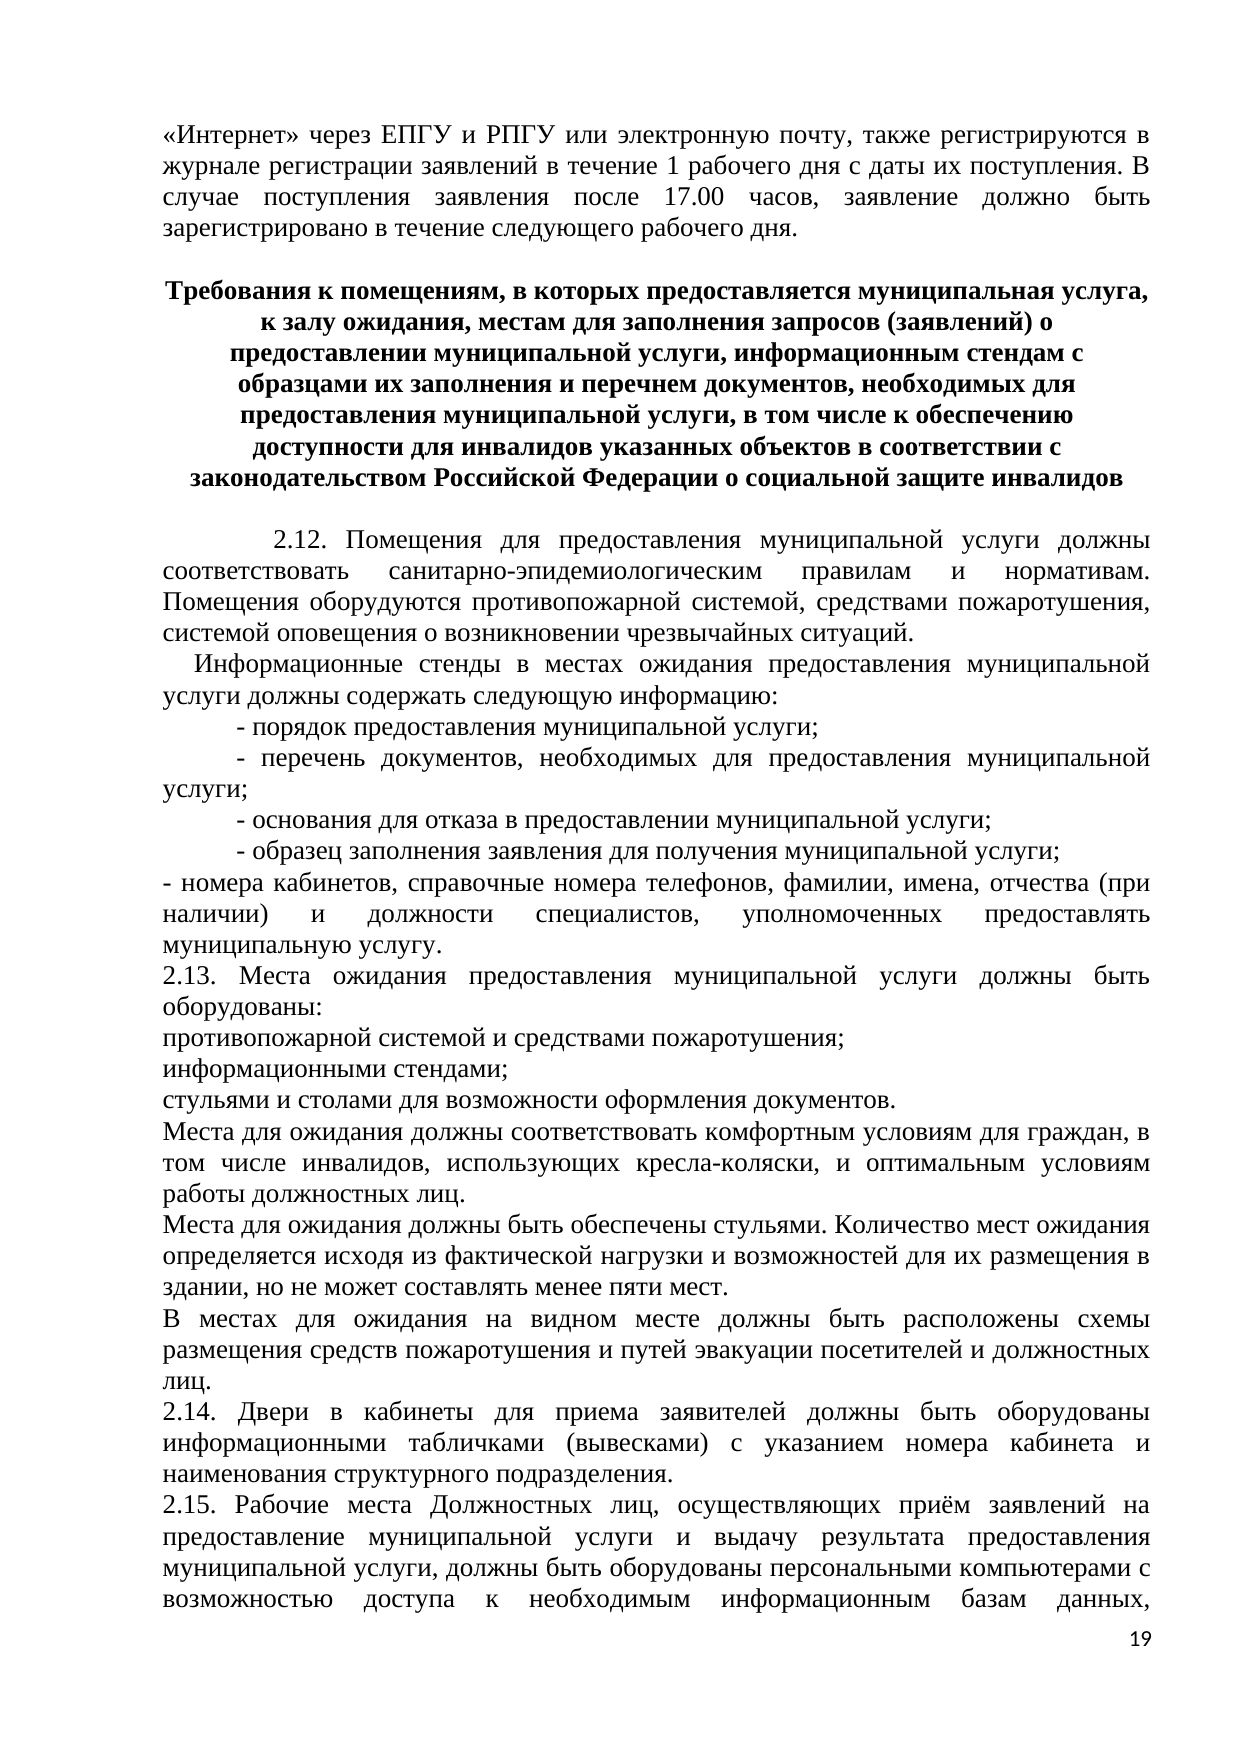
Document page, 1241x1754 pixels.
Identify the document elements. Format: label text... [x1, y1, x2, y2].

text 2.14. Двери в кабинеты для приема заявителей должны быть оборудованы информационными табличками (вывесками) с указанием номера кабинета и наименования структурного подразделения. [162, 1395, 1152, 1488]
text Информационные стенды в местах ожидания предоставления муниципальной услуги должны содержать следующую информацию: [162, 648, 1152, 710]
text - перечень документов, необходимых для предоставления муниципальной услуги; [162, 741, 1152, 803]
text 2.13. Места ожидания предоставления муниципальной услуги должны быть оборудованы: [162, 959, 1152, 1021]
text Места для ожидания должны быть обеспечены стульями. Количество мест ожидания определяется исходя из фактической нагрузки и возможностей для их размещения в здании, но не может составлять менее пяти мест. [162, 1208, 1152, 1302]
text противопожарной системой и средствами пожаротушения; [162, 1021, 1152, 1052]
text стульями и столами для возможности оформления документов. [162, 1084, 1152, 1115]
text - порядок предоставления муниципальной услуги; [162, 710, 1152, 741]
text - образец заполнения заявления для получения муниципальной услуги; [162, 834, 1152, 866]
text - номера кабинетов, справочные номера телефонов, фамилии, имена, отчества (при наличии) и должности специалистов, уполномоченных предоставлять муниципальную услугу. [162, 866, 1152, 959]
text - основания для отказа в предоставлении муниципальной услуги; [162, 803, 1152, 834]
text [162, 118, 1152, 243]
text Требования к помещениям, в которых предоставляется муниципальная услуга, к залу ожидания, местам для заполнения запросов (заявлений) о предоставлении муниципальной услуги, информационным стендам с образцами их заполнения и перечнем документов, необходимых для предоставления муниципальной услуги, в том числе к обеспечению доступности для инвалидов указанных объектов в соответствии с законодательством Российской Федерации о социальной защите инвалидов [162, 274, 1152, 492]
text В местах для ожидания на видном месте должны быть расположены схемы размещения средств пожаротушения и путей эвакуации посетителей и должностных лиц. [162, 1302, 1152, 1395]
text Места для ожидания должны соответствовать комфортным условиям для граждан, в том числе инвалидов, использующих кресла-коляски, и оптимальным условиям работы должностных лиц. [162, 1115, 1152, 1208]
text 2.12. Помещения для предоставления муниципальной услуги должны соответствовать санитарно-эпидемиологическим правилам и нормативам. Помещения оборудуются противопожарной системой, средствами пожаротушения, системой оповещения о возникновении чрезвычайных ситуаций. [162, 523, 1152, 648]
text информационными стендами; [162, 1052, 1152, 1084]
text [162, 1488, 1152, 1613]
